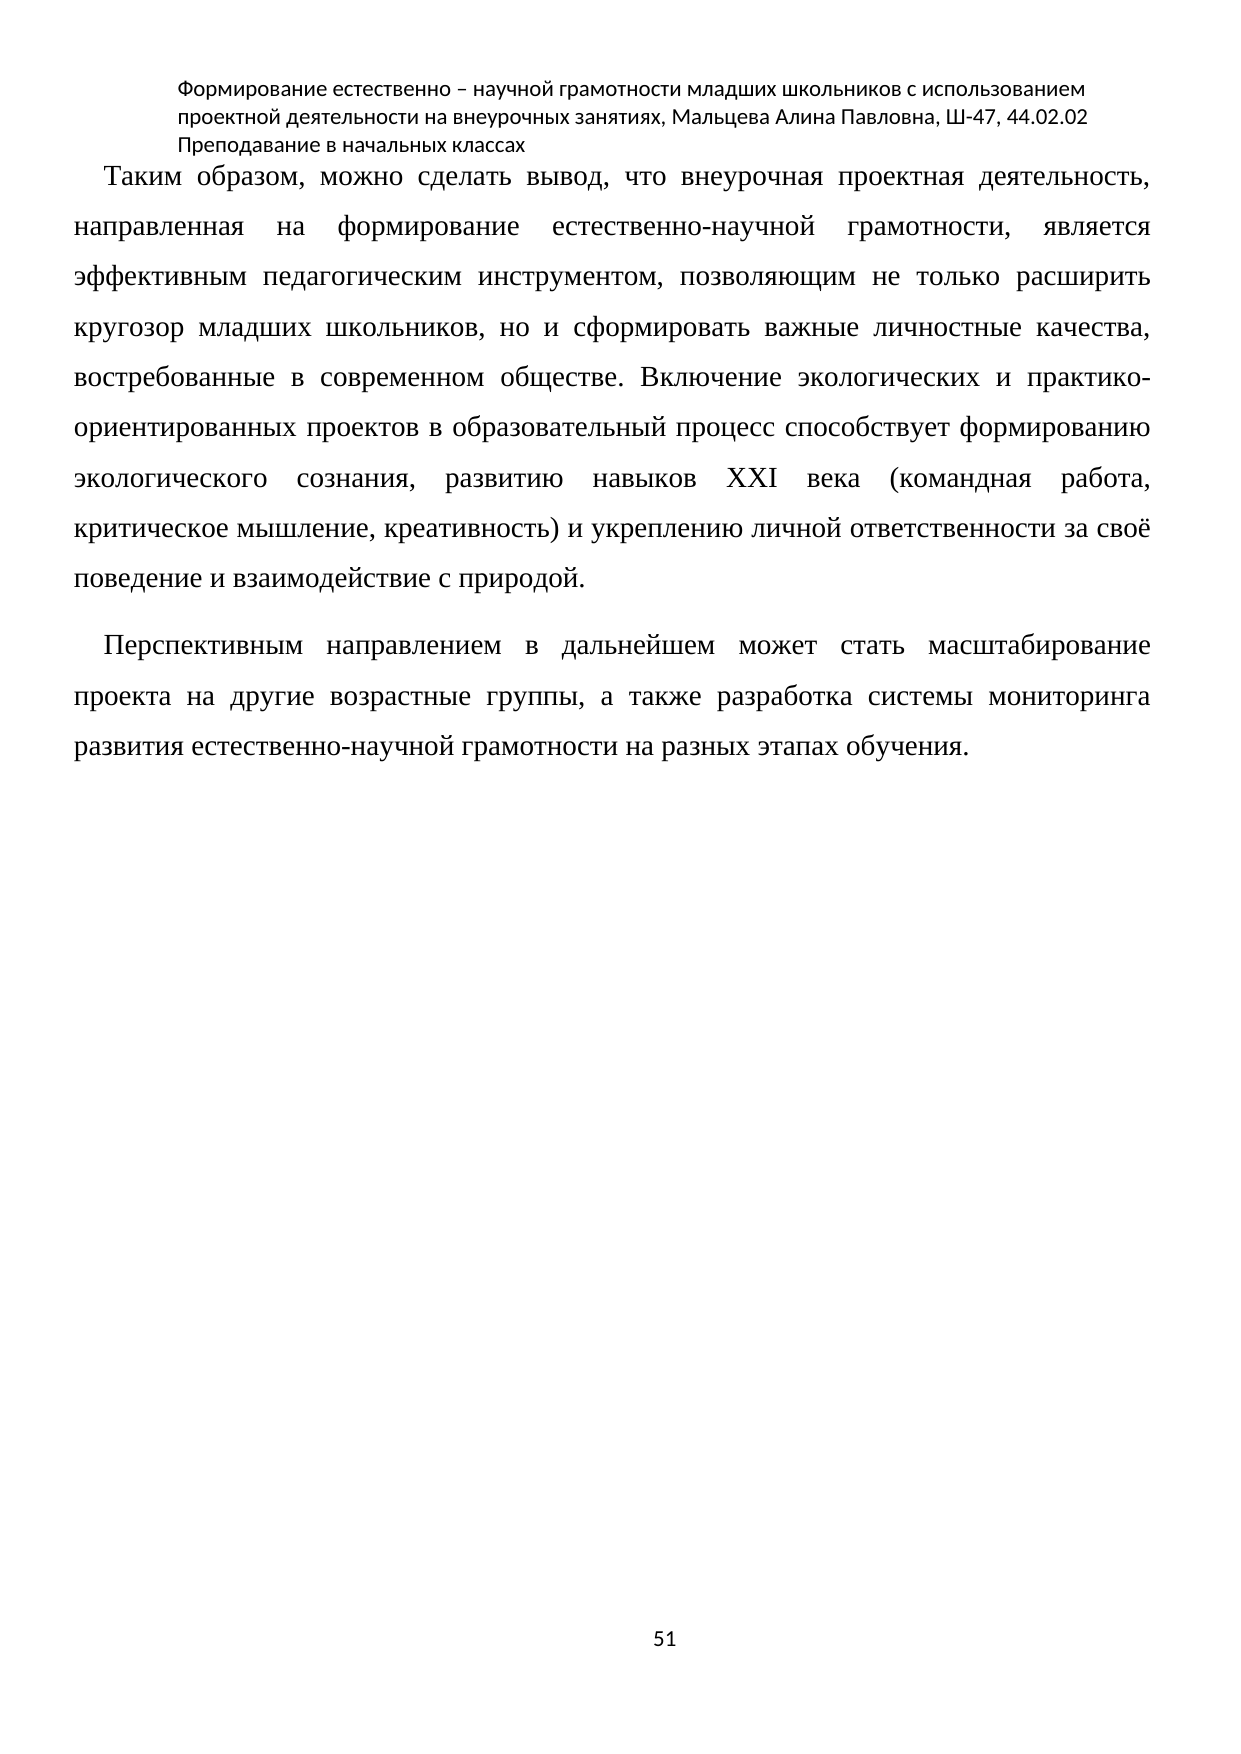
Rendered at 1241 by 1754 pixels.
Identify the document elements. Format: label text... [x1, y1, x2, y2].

text Перспективным направлением в дальнейшем может стать масштабирование проекта на другие возрастные группы, а также разработка системы мониторинга развития естественно-научной грамотности на разных этапах обучения. [74, 627, 1152, 761]
text Таким образом, можно сделать вывод, что внеурочная проектная деятельность, направленная на формирование естественно-научной грамотности, является эффективным педагогическим инструментом, позволяющим не только расширить кругозор младших школьников, но и сформировать важные личностные качества, востребованные в современном обществе. Включение экологических и практико-ориентированных проектов в образовательный процесс способствует формированию экологического сознания, развитию навыков XXI века (командная работа, критическое мышление, креативность) и укреплению личной ответственности за своё поведение и взаимодействие с природой. [74, 158, 1152, 594]
